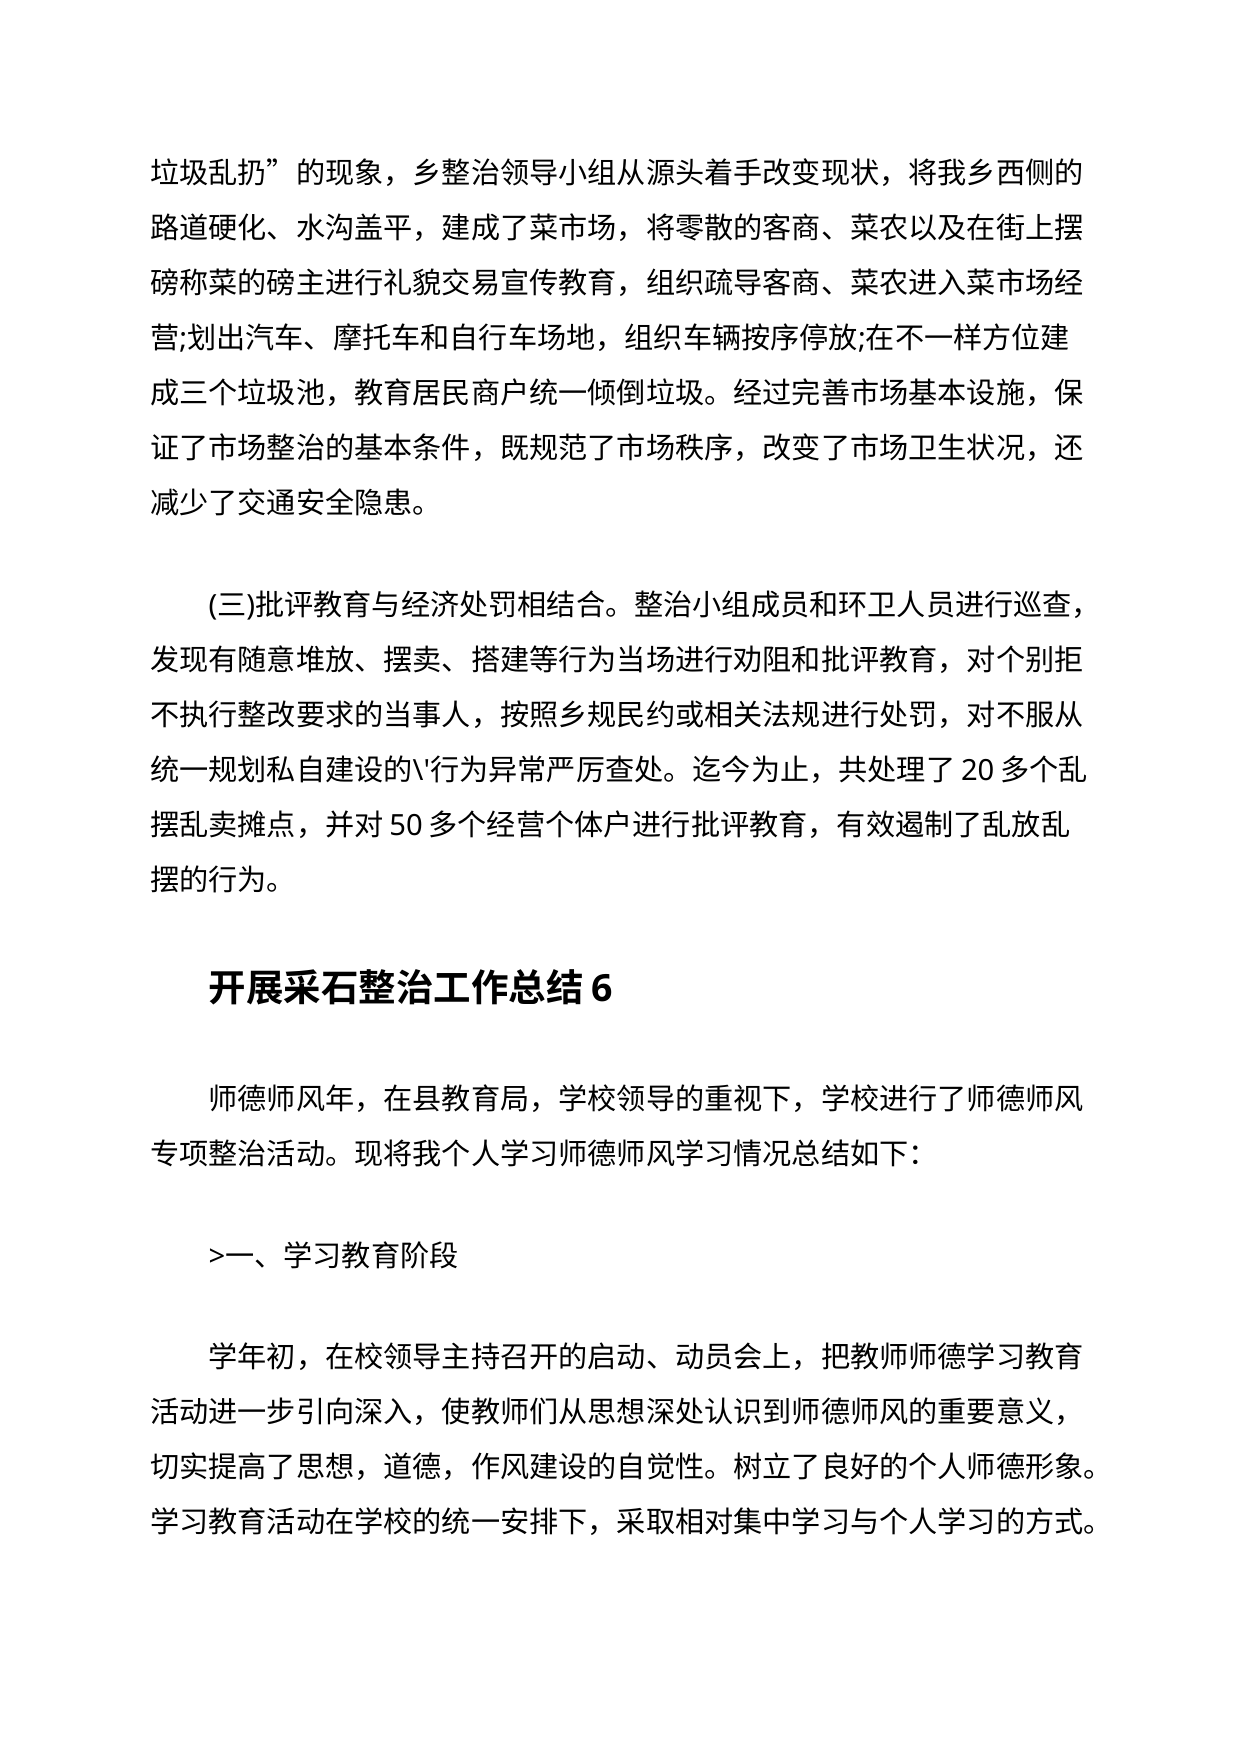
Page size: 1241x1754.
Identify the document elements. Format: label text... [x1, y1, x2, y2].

text 开展采石整治工作总结6 [150, 958, 1090, 1012]
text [150, 150, 1090, 522]
text 学年初，在校领导主持召开的启动、动员会上，把教师师德学习教育活动进一步引向深入，使教师们从思想深处认识到师德师风的重要意义，切实提高了思想，道德，作风建设的自觉性。树立了良好的个人师德形象。学习教育活动在学校的统一安排下，采取相对集中学习与个人学习的方式。 [150, 1334, 1090, 1541]
text 师德师风年，在县教育局，学校领导的重视下，学校进行了师德师风专项整治活动。现将我个人学习师德师风学习情况总结如下： [150, 1075, 1090, 1173]
text (三)批评教育与经济处罚相结合。整治小组成员和环卫人员进行巡查，发现有随意堆放、摆卖、搭建等行为当场进行劝阻和批评教育，对个别拒不执行整改要求的当事人，按照乡规民约或相关法规进行处罚，对不服从统一规划私自建设的\'行为异常严厉查处。迄今为止，共处理了20多个乱摆乱卖摊点，并对50多个经营个体户进行批评教育，有效遏制了乱放乱摆的行为。 [150, 581, 1090, 898]
text >一、学习教育阶段 [150, 1232, 1090, 1274]
